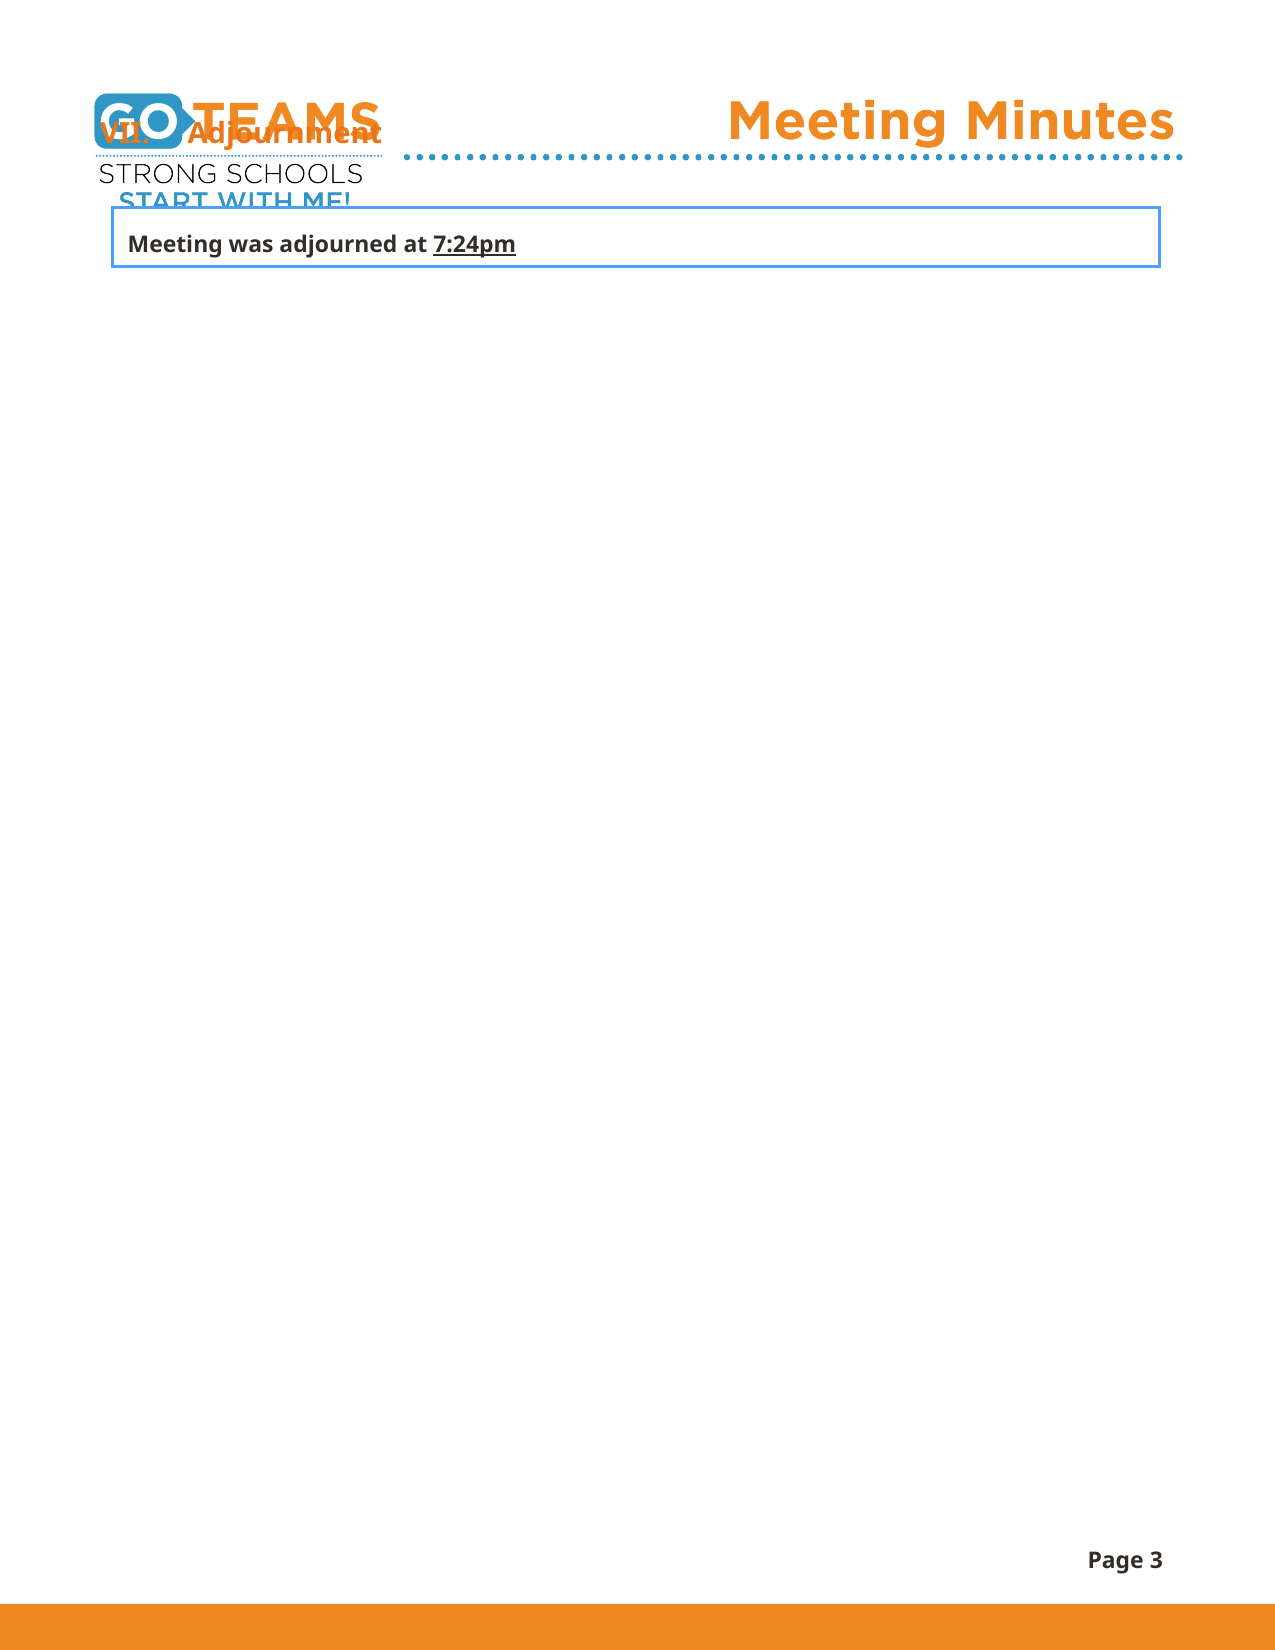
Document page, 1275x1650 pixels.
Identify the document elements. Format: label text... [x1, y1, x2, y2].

subtitle Adjournment [150, 112, 1162, 152]
picture [0, 93, 1275, 1650]
